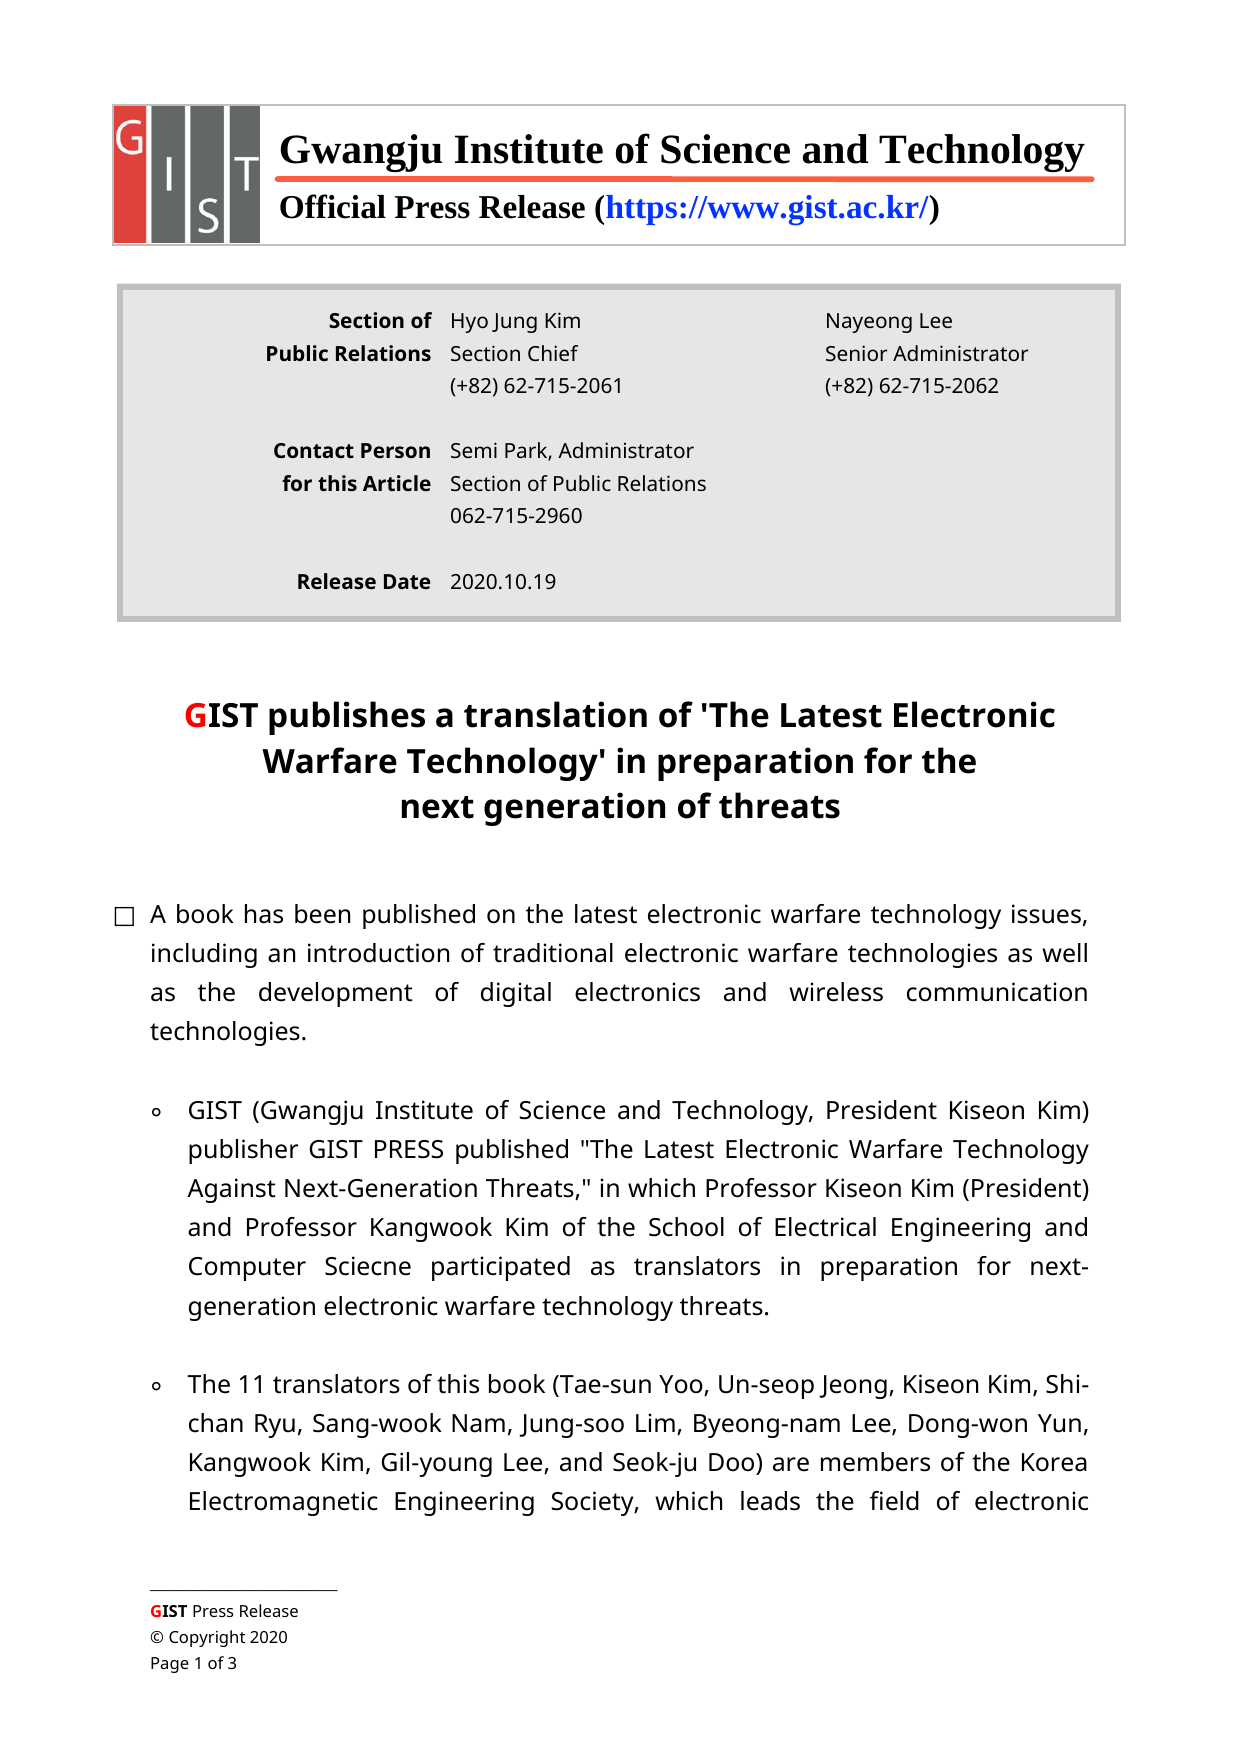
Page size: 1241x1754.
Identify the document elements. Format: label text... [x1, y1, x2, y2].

text Section of Hyo Jung Kim Nayeong Lee [123, 298, 1115, 330]
text Public Relations Section Chief Senior Administrator [123, 330, 1115, 363]
text Contact Person Semi Park, Administrator [123, 428, 1115, 461]
picture [114, 106, 260, 243]
text for this Article Section of Public Relations [123, 461, 1115, 493]
text next generation of threats [150, 783, 1090, 828]
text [150, 1367, 1090, 1518]
text Gwangju Institute of Science and Technology [260, 124, 1090, 172]
text ∘ GIST (Gwangju Institute of Science and Technology, President Kiseon Kim) publisher GIST PRESS published "The Latest Electronic Warfare Technology Against Next-Generation Threats," in which Professor Kiseon Kim (President) and Professor Kangwook Kim of the School of Electrical Engineering and Computer Sciecne participated as translators in preparation for next-generation electronic warfare technology threats. [150, 1092, 1090, 1322]
text Release Date 2020.10.19 [123, 558, 1115, 591]
text GIST publishes a translation of 'The Latest Electronic Warfare Technology' in preparation for the [150, 692, 1090, 783]
text Official Press Release (https://www.gist.ac.kr/) [260, 188, 1090, 226]
text (+82) 62-715-2061 (+82) 62-715-2062 [123, 363, 1115, 396]
text 062-715-2960 [123, 493, 1115, 526]
text □ A book has been published on the latest electronic warfare technology issues, including an introduction of traditional electronic warfare technologies as well as the development of digital electronics and wireless communication technologies. [112, 897, 1090, 1048]
